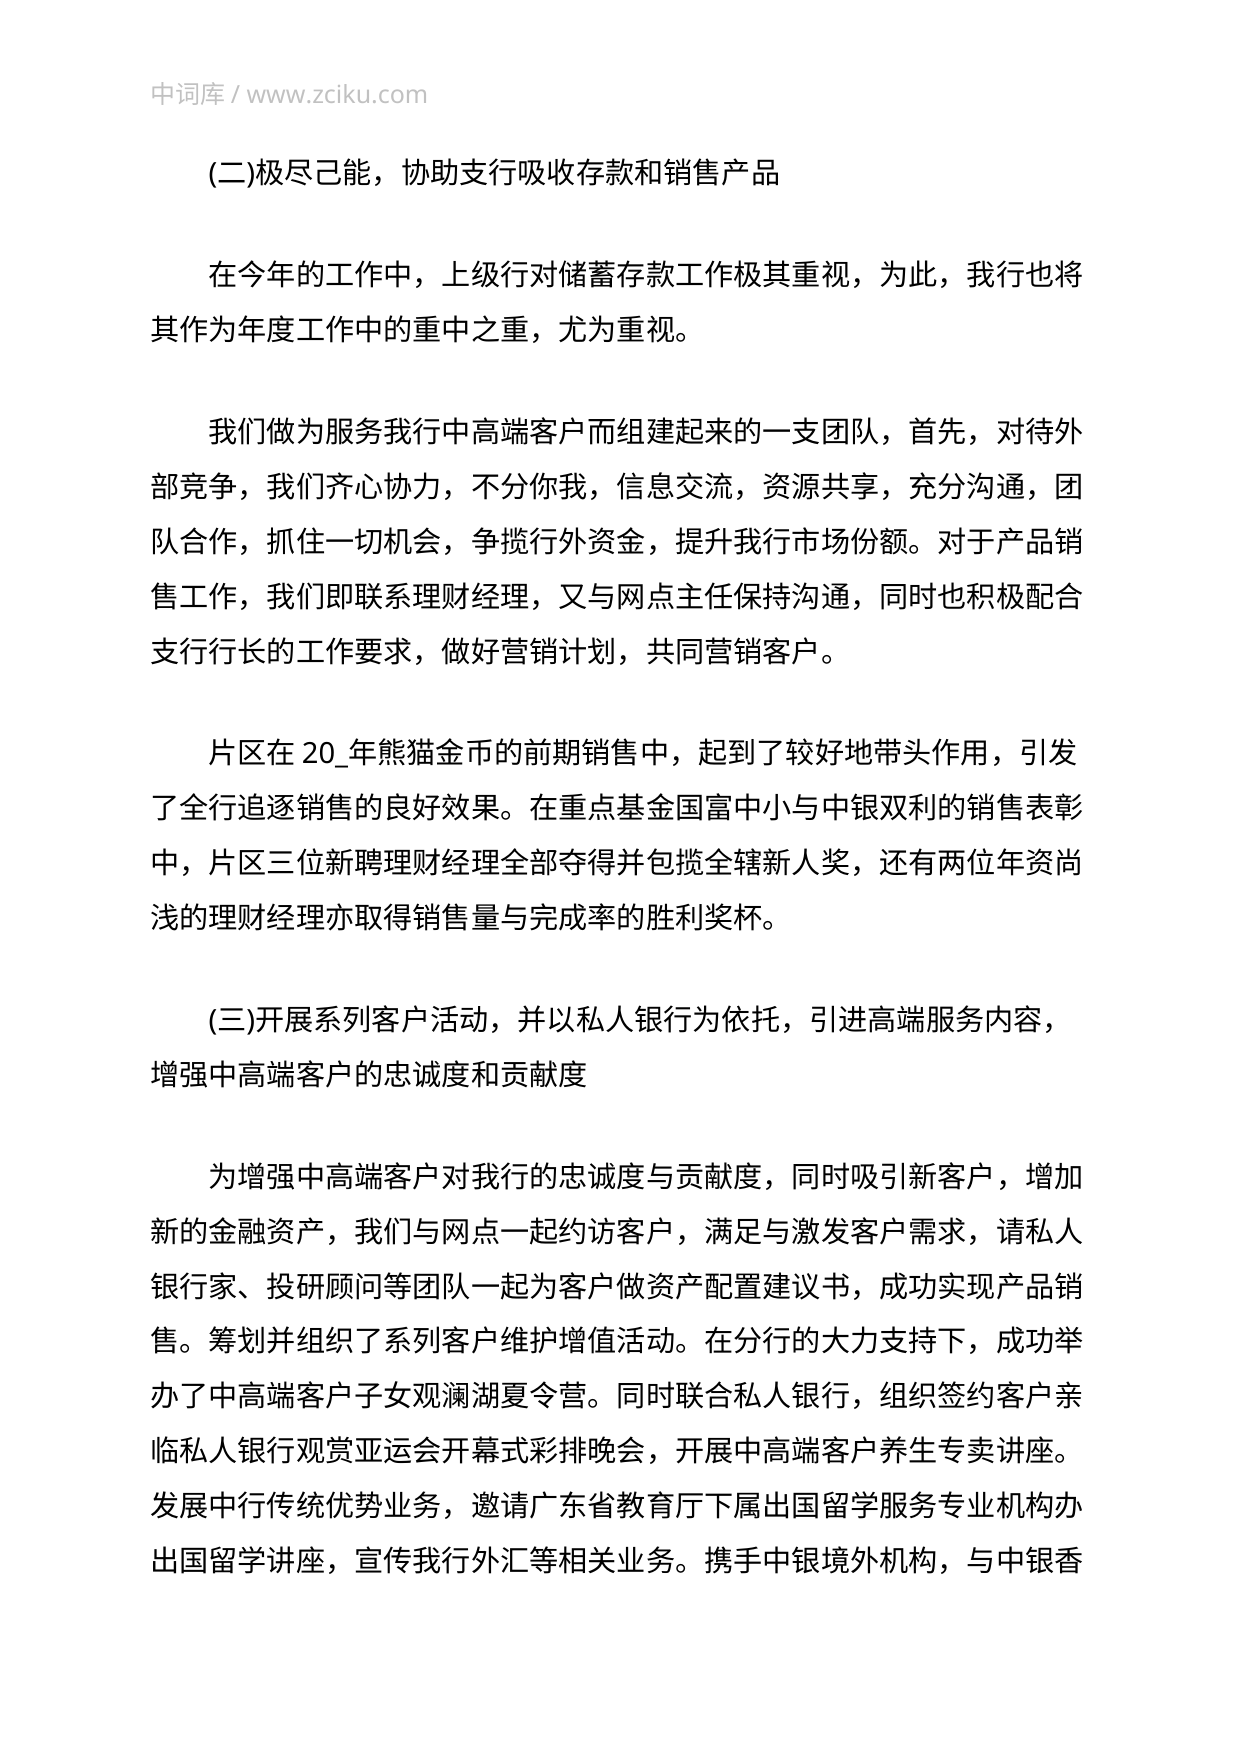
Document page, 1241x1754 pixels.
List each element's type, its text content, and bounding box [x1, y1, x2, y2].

text (三)开展系列客户活动，并以私人银行为依托，引进高端服务内容，增强中高端客户的忠诚度和贡献度 [150, 997, 1090, 1094]
text 我们做为服务我行中高端客户而组建起来的一支团队，首先，对待外部竞争，我们齐心协力，不分你我，信息交流，资源共享，充分沟通，团队合作，抓住一切机会，争揽行外资金，提升我行市场份额。对于产品销售工作，我们即联系理财经理，又与网点主任保持沟通，同时也积极配合支行行长的工作要求，做好营销计划，共同营销客户。 [150, 409, 1090, 671]
text 片区在20_年熊猫金币的前期销售中，起到了较好地带头作用，引发了全行追逐销售的良好效果。在重点基金国富中小与中银双利的销售表彰中，片区三位新聘理财经理全部夺得并包揽全辖新人奖，还有两位年资尚浅的理财经理亦取得销售量与完成率的胜利奖杯。 [150, 730, 1090, 937]
text 在今年的工作中，上级行对储蓄存款工作极其重视，为此，我行也将其作为年度工作中的重中之重，尤为重视。 [150, 252, 1090, 349]
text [150, 1153, 1090, 1580]
text (二)极尽己能，协助支行吸收存款和销售产品 [150, 150, 1090, 192]
